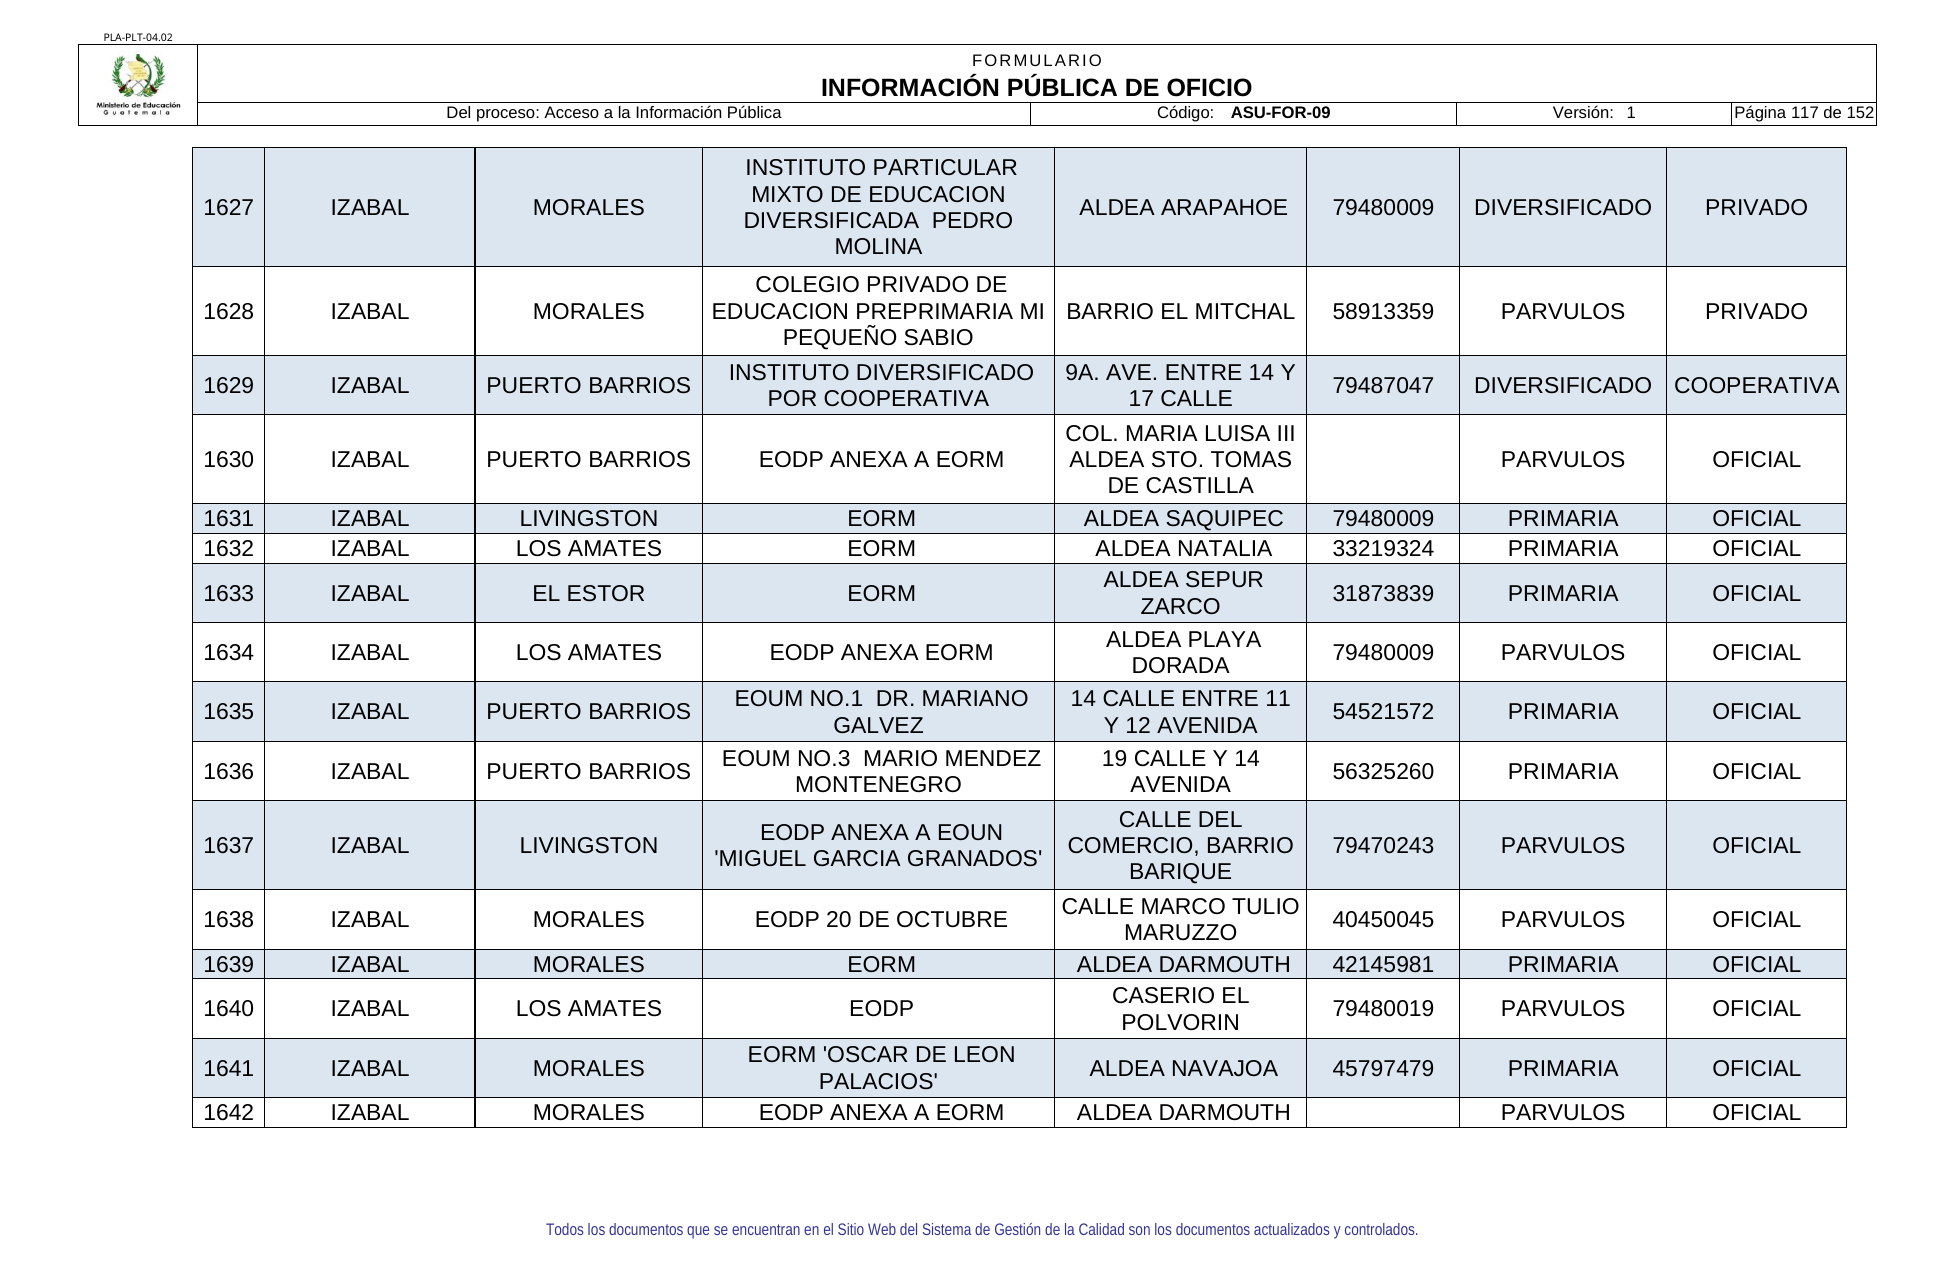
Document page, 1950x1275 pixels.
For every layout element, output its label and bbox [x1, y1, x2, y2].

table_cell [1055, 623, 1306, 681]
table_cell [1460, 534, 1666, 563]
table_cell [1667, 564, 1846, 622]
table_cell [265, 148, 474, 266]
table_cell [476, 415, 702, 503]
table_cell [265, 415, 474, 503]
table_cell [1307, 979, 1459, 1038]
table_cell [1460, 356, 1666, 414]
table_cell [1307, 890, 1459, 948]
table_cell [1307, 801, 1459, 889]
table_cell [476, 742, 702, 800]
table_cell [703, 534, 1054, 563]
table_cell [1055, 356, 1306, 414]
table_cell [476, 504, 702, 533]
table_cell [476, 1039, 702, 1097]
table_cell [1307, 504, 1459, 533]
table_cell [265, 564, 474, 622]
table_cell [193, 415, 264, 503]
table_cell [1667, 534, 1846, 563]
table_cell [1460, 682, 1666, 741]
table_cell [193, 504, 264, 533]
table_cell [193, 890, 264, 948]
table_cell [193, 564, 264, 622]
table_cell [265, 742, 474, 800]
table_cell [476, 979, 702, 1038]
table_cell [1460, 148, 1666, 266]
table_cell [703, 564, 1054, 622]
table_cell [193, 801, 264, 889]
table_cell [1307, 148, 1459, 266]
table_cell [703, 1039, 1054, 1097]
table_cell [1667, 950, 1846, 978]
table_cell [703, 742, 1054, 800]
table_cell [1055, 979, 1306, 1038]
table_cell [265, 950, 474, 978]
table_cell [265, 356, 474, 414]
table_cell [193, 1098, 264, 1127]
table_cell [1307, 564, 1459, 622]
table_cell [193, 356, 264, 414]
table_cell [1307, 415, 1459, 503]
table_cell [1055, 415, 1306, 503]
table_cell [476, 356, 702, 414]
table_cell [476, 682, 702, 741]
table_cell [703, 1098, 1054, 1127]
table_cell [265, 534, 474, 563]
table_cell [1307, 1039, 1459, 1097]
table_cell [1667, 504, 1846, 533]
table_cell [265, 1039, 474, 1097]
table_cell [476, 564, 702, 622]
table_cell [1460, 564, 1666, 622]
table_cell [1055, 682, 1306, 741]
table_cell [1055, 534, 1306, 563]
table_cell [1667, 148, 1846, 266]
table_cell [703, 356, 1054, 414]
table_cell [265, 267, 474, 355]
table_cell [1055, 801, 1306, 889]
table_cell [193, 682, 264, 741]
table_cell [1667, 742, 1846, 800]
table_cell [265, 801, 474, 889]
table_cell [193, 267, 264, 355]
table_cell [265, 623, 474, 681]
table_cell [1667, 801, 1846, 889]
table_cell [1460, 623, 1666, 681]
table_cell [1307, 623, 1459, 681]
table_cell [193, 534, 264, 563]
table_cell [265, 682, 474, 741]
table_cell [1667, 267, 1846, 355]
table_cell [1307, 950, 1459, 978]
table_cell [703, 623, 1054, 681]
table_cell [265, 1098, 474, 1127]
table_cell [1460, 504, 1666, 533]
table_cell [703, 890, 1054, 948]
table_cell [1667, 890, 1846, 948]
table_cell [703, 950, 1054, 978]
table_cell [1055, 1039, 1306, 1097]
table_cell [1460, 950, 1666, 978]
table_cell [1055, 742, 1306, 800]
picture [95, 51, 181, 117]
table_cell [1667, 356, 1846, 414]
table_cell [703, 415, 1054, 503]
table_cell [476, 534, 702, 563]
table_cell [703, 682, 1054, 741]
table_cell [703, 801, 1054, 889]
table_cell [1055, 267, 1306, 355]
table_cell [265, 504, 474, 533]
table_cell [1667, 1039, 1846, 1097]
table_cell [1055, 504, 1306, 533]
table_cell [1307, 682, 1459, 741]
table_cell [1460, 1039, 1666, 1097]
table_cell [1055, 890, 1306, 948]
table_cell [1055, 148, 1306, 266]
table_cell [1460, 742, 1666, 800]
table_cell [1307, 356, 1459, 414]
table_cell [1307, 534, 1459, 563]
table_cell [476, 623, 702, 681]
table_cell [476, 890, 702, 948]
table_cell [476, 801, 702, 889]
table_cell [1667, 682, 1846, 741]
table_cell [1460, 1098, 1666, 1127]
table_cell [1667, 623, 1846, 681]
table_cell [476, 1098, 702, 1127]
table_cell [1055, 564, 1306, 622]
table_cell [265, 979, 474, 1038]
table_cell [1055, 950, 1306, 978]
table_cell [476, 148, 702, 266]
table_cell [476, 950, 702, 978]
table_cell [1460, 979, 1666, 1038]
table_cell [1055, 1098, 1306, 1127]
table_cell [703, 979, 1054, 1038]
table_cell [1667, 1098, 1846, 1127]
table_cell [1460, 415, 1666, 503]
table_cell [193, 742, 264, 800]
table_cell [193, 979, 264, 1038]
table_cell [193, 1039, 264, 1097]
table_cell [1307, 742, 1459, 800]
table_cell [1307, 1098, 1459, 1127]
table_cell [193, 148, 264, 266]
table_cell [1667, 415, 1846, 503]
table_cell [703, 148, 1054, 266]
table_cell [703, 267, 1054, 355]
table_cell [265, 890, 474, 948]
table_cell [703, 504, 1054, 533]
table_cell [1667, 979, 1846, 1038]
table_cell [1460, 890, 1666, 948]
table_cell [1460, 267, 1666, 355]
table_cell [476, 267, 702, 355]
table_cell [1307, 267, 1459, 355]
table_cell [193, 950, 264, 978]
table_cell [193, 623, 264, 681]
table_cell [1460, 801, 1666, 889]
